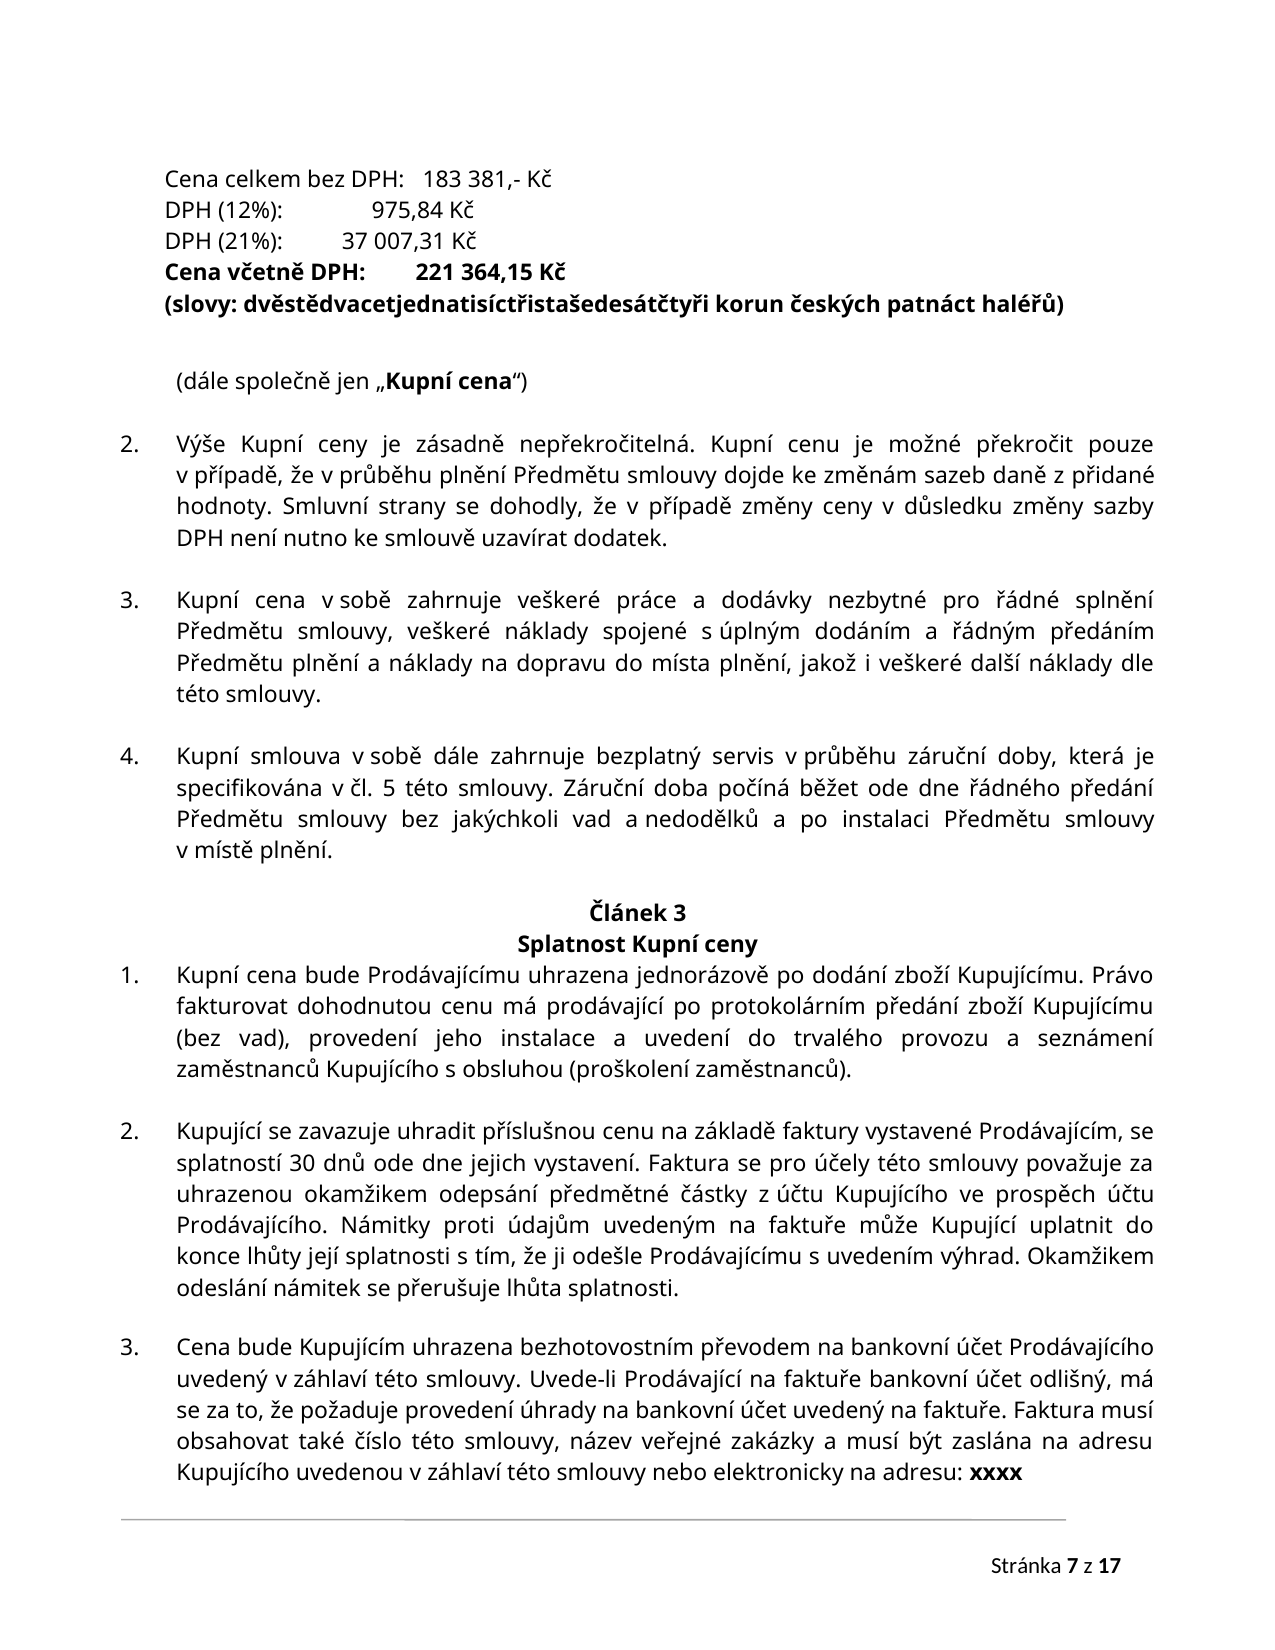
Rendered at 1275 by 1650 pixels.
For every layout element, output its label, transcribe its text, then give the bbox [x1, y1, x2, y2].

list Kupní cena v sobě zahrnuje veškeré práce a dodávky nezbytné pro řádné splnění Předmětu smlouvy, veškeré náklady spojené s úplným dodáním a řádným předáním Předmětu plnění a náklady na dopravu do místa plnění, jakož i veškeré další náklady dle této smlouvy. [120, 584, 1155, 709]
list Kupující se zavazuje uhradit příslušnou cenu na základě faktury vystavené Prodávajícím, se splatností 30 dnů ode dne jejich vystavení. Faktura se pro účely této smlouvy považuje za uhrazenou okamžikem odepsání předmětné částky z účtu Kupujícího ve prospěch účtu Prodávajícího. Námitky proti údajům uvedeným na faktuře může Kupující uplatnit do konce lhůty její splatnosti s tím, že ji odešle Prodávajícímu s uvedením výhrad. Okamžikem odeslání námitek se přerušuje lhůta splatnosti. [120, 1115, 1155, 1303]
text Cena celkem bez DPH: 183 381,- Kč [164, 162, 1155, 194]
text Cena včetně DPH: 221 364,15 Kč [164, 256, 1155, 287]
list Kupní cena bude Prodávajícímu uhrazena jednorázově po dodání zboží Kupujícímu. Právo fakturovat dohodnutou cenu má prodávající po protokolárním předání zboží Kupujícímu (bez vad), provedení jeho instalace a uvedení do trvalého provozu a seznámení zaměstnanců Kupujícího s obsluhou (proškolení zaměstnanců). [120, 959, 1155, 1084]
list Cena bude Kupujícím uhrazena bezhotovostním převodem na bankovní účet Prodávajícího uvedený v záhlaví této smlouvy. Uvede-li Prodávající na faktuře bankovní účet odlišný, má se za to, že požaduje provedení úhrady na bankovní účet uvedený na faktuře. Faktura musí obsahovat také číslo této smlouvy, název veřejné zakázky a musí být zaslána na adresu Kupujícího uvedenou v záhlaví této smlouvy nebo elektronicky na adresu: xxxx [120, 1331, 1155, 1487]
list Výše Kupní ceny je zásadně nepřekročitelná. Kupní cenu je možné překročit pouze v případě, že v průběhu plnění Předmětu smlouvy dojde ke změnám sazeb daně z přidané hodnoty. Smluvní strany se dohodly, že v případě změny ceny v důsledku změny sazby DPH není nutno ke smlouvě uzavírat dodatek. [120, 428, 1155, 553]
text (dále společně jen „Kupní cena“) [120, 365, 1155, 397]
text DPH (12%): 975,84 Kč [164, 194, 1155, 225]
text Článek 3 [120, 897, 1155, 928]
list Kupní smlouva v sobě dále zahrnuje bezplatný servis v průběhu záruční doby, která je specifikována v čl. 5 této smlouvy. Záruční doba počíná běžet ode dne řádného předání Předmětu smlouvy bez jakýchkoli vad a nedodělků a po instalaci Předmětu smlouvy v místě plnění. [120, 740, 1155, 865]
text DPH (21%): 37 007,31 Kč [164, 225, 1155, 256]
text (slovy: dvěstědvacetjednatisíctřistašedesátčtyři korun českých patnáct haléřů) [164, 287, 1155, 319]
subtitle Splatnost Kupní ceny [120, 928, 1155, 959]
